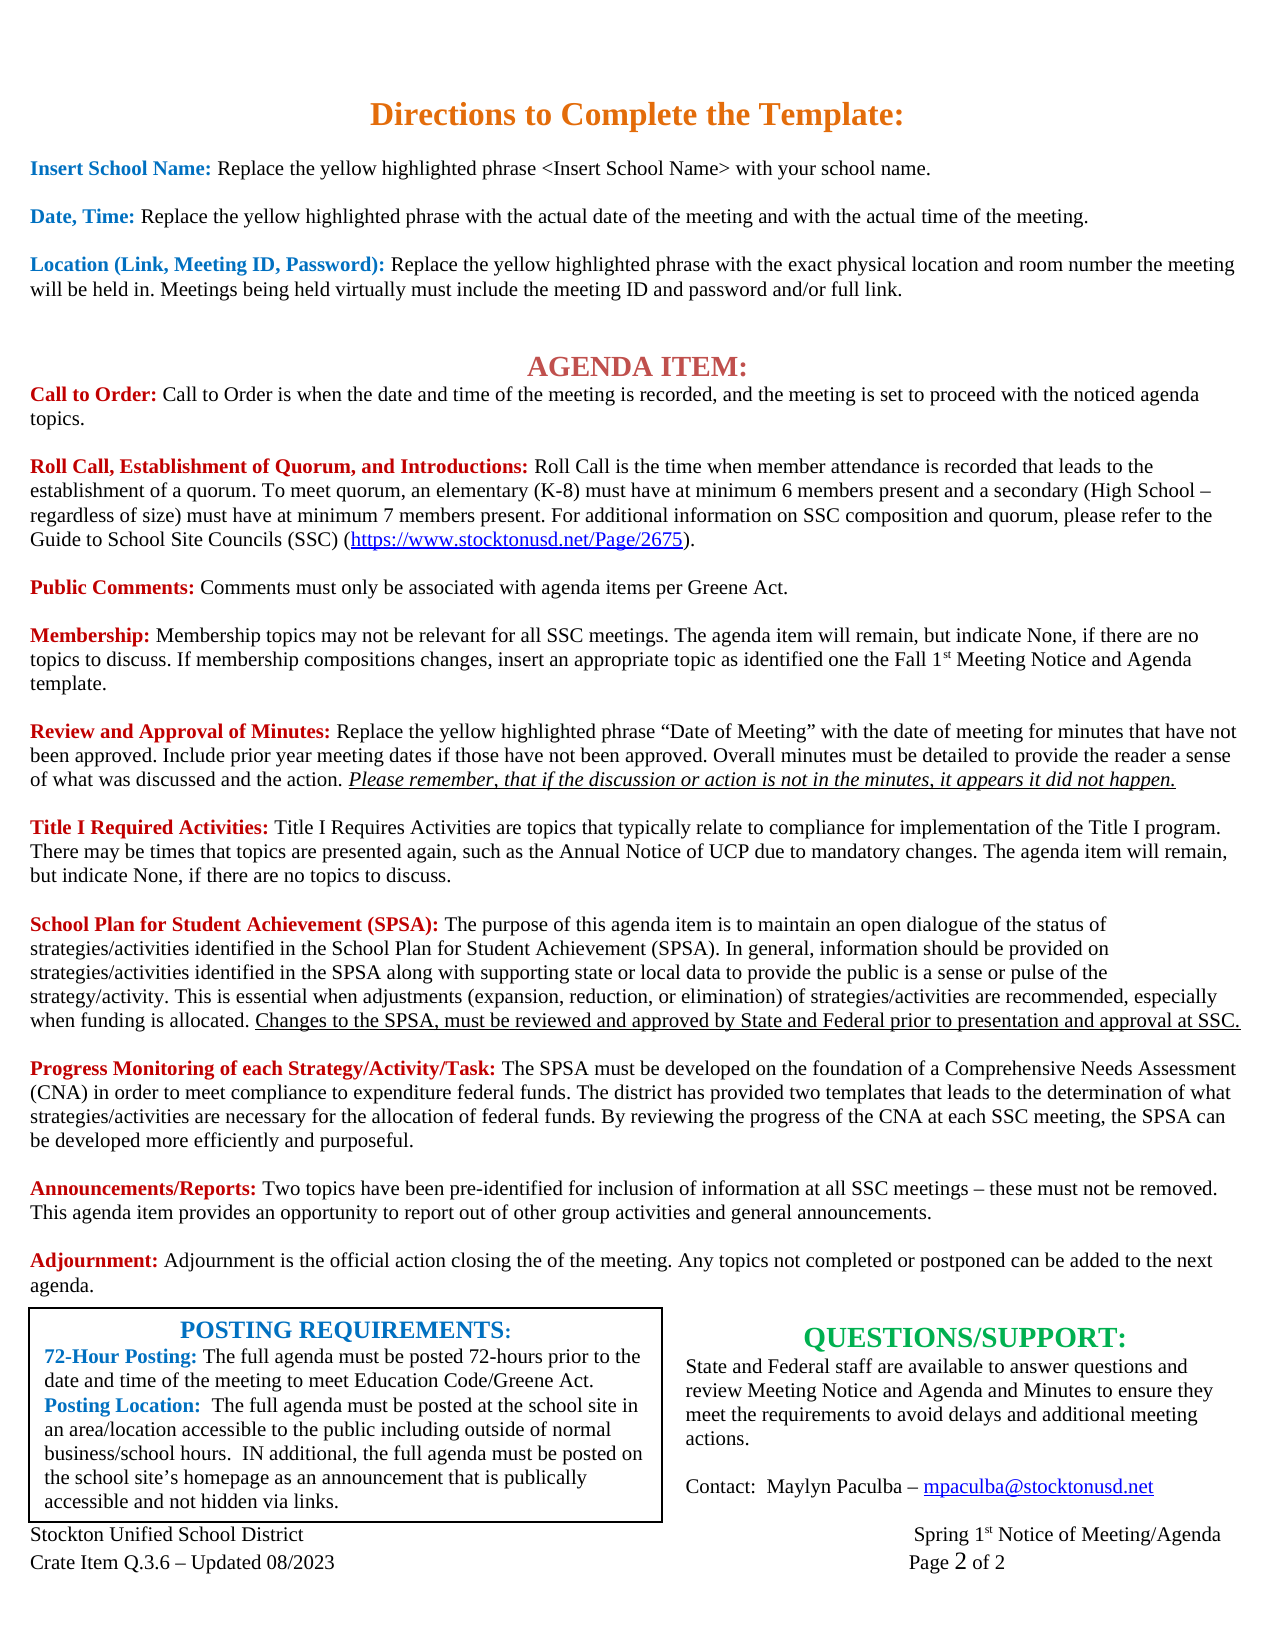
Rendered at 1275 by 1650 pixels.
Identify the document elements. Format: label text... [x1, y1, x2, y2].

text Announcements/Reports: Two topics have been pre-identified for inclusion of information at all SSC meetings – these must not be removed. This agenda item provides an opportunity to report out of other group activities and general announcements. [30, 1176, 1245, 1224]
text Date, Time: Replace the yellow highlighted phrase with the actual date of the meeting and with the actual time of the meeting. [30, 204, 1245, 228]
text Progress Monitoring of each Strategy/Activity/Task: The SPSA must be developed on the foundation of a Comprehensive Needs Assessment (CNA) in order to meet compliance to expenditure federal funds. The district has provided two templates that leads to the determination of what strategies/activities are necessary for the allocation of federal funds. By reviewing the progress of the CNA at each SSC meeting, the SPSA can be developed more efficiently and purposeful. [30, 1056, 1245, 1152]
text Location (Link, Meeting ID, Password): Replace the yellow highlighted phrase with the exact physical location and room number the meeting will be held in. Meetings being held virtually must include the meeting ID and password and/or full link. [30, 252, 1245, 301]
text School Plan for Student Achievement (SPSA): The purpose of this agenda item is to maintain an open dialogue of the status of strategies/activities identified in the School Plan for Student Achievement (SPSA). In general, information should be provided on strategies/activities identified in the SPSA along with supporting state or local data to provide the public is a sense or pulse of the strategy/activity. This is essential when adjustments (expansion, reduction, or elimination) of strategies/activities are recommended, especially when funding is allocated. Changes to the SPSA, must be reviewed and approved by State and Federal prior to presentation and approval at SSC. [30, 912, 1245, 1032]
text AGENDA ITEM: [30, 349, 1245, 382]
text Membership: Membership topics may not be relevant for all SSC meetings. The agenda item will remain, but indicate None, if there are no topics to discuss. If membership compositions changes, insert an appropriate topic as identified one the Fall 1st Meeting Notice and Agenda template. [30, 623, 1245, 695]
text Contact: Maylyn Paculba – mpaculba@stocktonusd.net [663, 1474, 1245, 1498]
text Directions to Complete the Template: [30, 94, 1245, 132]
text State and Federal staff are available to answer questions and review Meeting Notice and Agenda and Minutes to ensure they meet the requirements to avoid delays and additional meeting actions. [663, 1354, 1245, 1450]
text QUESTIONS/SUPPORT: [663, 1321, 1245, 1354]
text Insert School Name: Replace the yellow highlighted phrase <Insert School Name> with your school name. [30, 156, 1245, 180]
text Adjournment: Adjournment is the official action closing the of the meeting. Any topics not completed or postponed can be added to the next agenda. [30, 1248, 1245, 1297]
text Title I Required Activities: Title I Requires Activities are topics that typically relate to compliance for implementation of the Title I program. There may be times that topics are presented again, such as the Annual Notice of UCP due to mandatory changes. The agenda item will remain, but indicate None, if there are no topics to discuss. [30, 815, 1245, 887]
text Roll Call, Establishment of Quorum, and Introductions: Roll Call is the time when member attendance is recorded that leads to the establishment of a quorum. To meet quorum, an elementary (K-8) must have at minimum 6 members present and a secondary (High School – regardless of size) must have at minimum 7 members present. For additional information on SSC composition and quorum, please refer to the Guide to School Site Councils (SSC) (https://www.stocktonusd.net/Page/2675). [30, 454, 1245, 551]
text Call to Order: Call to Order is when the date and time of the meeting is recorded, and the meeting is set to proceed with the noticed agenda topics. [30, 382, 1245, 430]
text Public Comments: Comments must only be associated with agenda items per Greene Act. [30, 575, 1245, 599]
text Review and Approval of Minutes: Replace the yellow highlighted phrase “Date of Meeting” with the date of meeting for minutes that have not been approved. Include prior year meeting dates if those have not been approved. Overall minutes must be detailed to provide the reader a sense of what was discussed and the action. Please remember, that if the discussion or action is not in the minutes, it appears it did not happen. [30, 719, 1245, 791]
